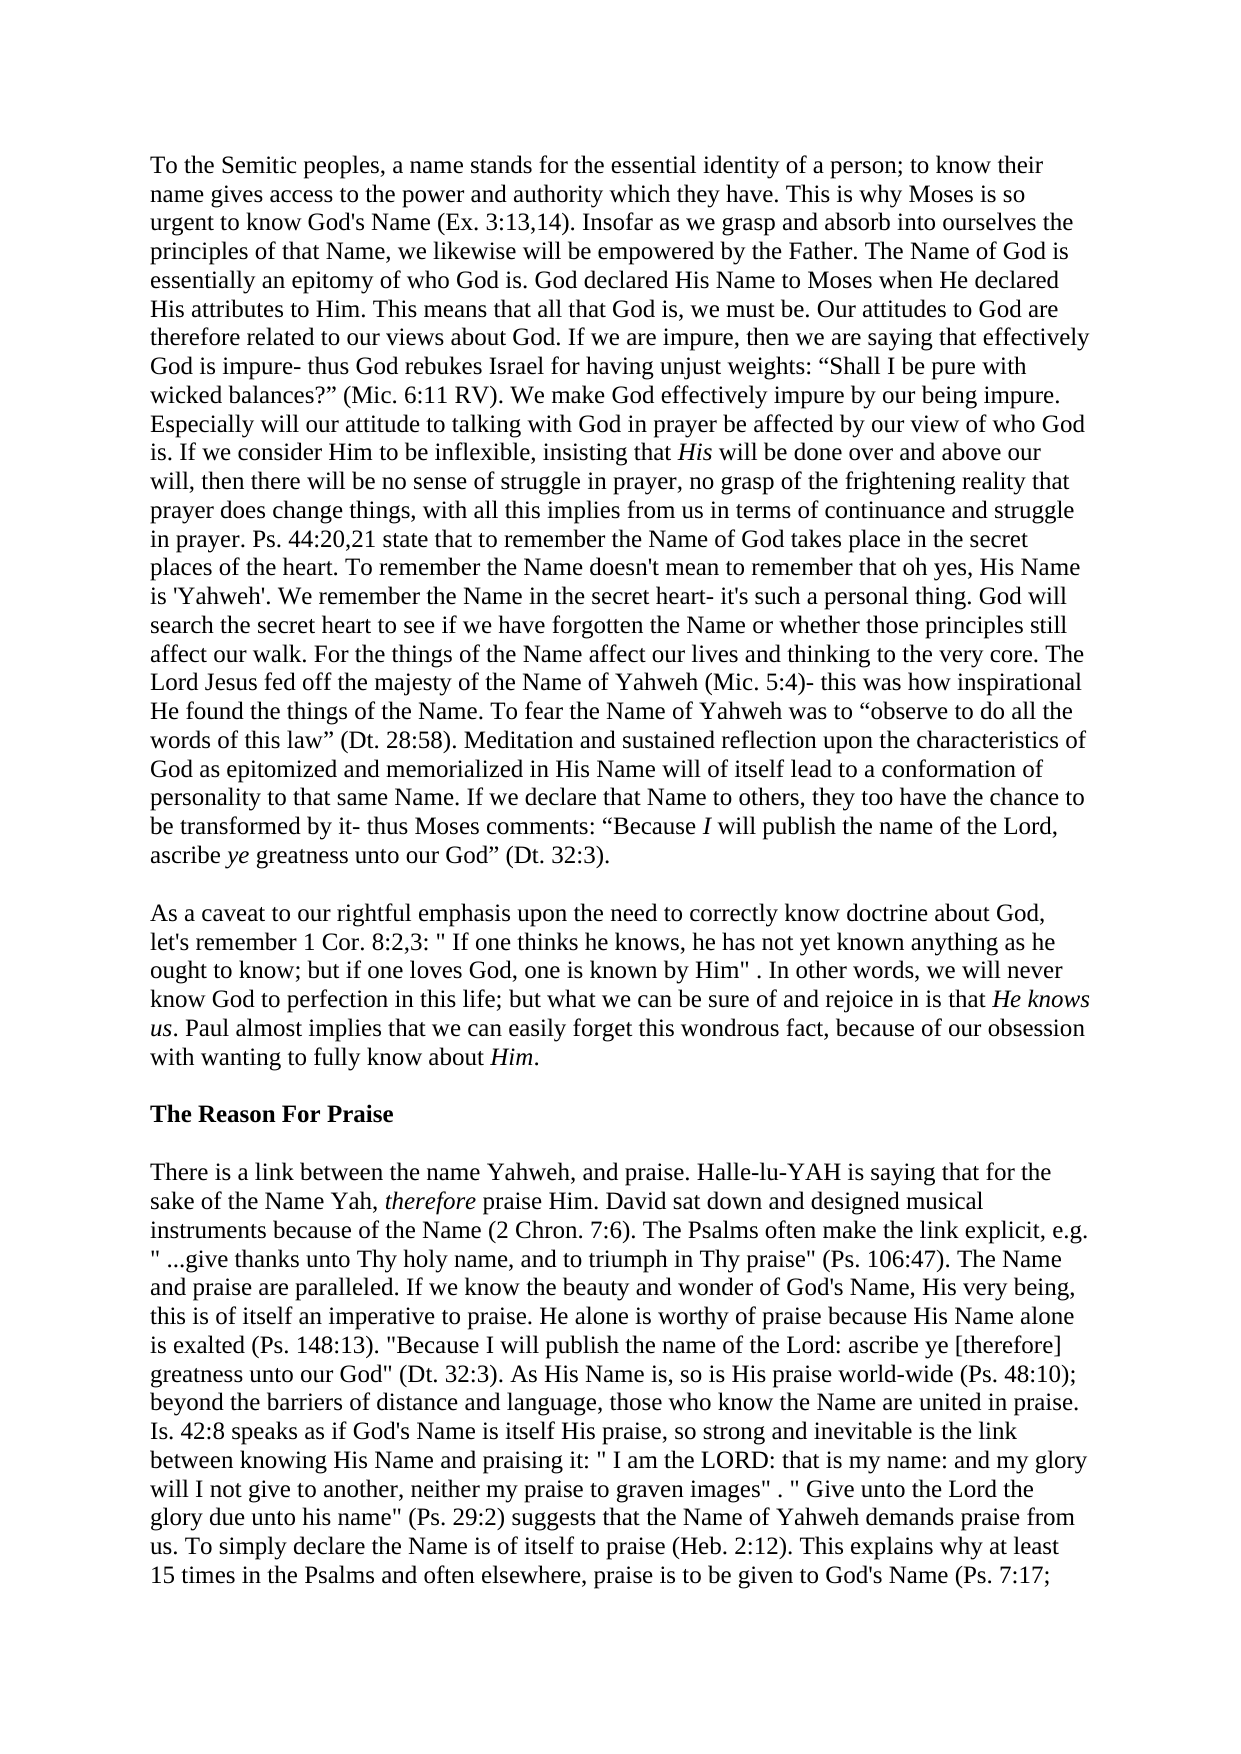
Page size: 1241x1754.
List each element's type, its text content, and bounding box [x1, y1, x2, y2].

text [150, 1157, 1090, 1589]
text The Reason For Praise [150, 1099, 1090, 1128]
text As a caveat to our rightful emphasis upon the need to correctly know doctrine about God, let's remember 1 Cor. 8:2,3: " If one thinks he knows, he has not yet known anything as he ought to know; but if one loves God, one is known by Him" . In other words, we will never know God to perfection in this life; but what we can be sure of and rejoice in is that He knows us. Paul almost implies that we can easily forget this wondrous fact, because of our obsession with wanting to fully know about Him. [150, 898, 1090, 1070]
text To the Semitic peoples, a name stands for the essential identity of a person; to know their name gives access to the power and authority which they have. This is why Moses is so urgent to know God's Name (Ex. 3:13,14). Insofar as we grasp and absorb into ourselves the principles of that Name, we likewise will be empowered by the Father. The Name of God is essentially an epitomy of who God is. God declared His Name to Moses when He declared His attributes to Him. This means that all that God is, we must be. Our attitudes to God are therefore related to our views about God. If we are impure, then we are saying that effectively God is impure- thus God rebukes Israel for having unjust weights: “Shall I be pure with wicked balances?” (Mic. 6:11 RV). We make God effectively impure by our being impure. Especially will our attitude to talking with God in prayer be affected by our view of who God is. If we consider Him to be inflexible, insisting that His will be done over and above our will, then there will be no sense of struggle in prayer, no grasp of the frightening reality that prayer does change things, with all this implies from us in terms of continuance and struggle in prayer. Ps. 44:20,21 state that to remember the Name of God takes place in the secret places of the heart. To remember the Name doesn't mean to remember that oh yes, His Name is 'Yahweh'. We remember the Name in the secret heart- it's such a personal thing. God will search the secret heart to see if we have forgotten the Name or whether those principles still affect our walk. For the things of the Name affect our lives and thinking to the very core. The Lord Jesus fed off the majesty of the Name of Yahweh (Mic. 5:4)- this was how inspirational He found the things of the Name. To fear the Name of Yahweh was to “observe to do all the words of this law” (Dt. 28:58). Meditation and sustained reflection upon the characteristics of God as epitomized and memorialized in His Name will of itself lead to a conformation of personality to that same Name. If we declare that Name to others, they too have the chance to be transformed by it- thus Moses comments: “Because I will publish the name of the Lord, ascribe ye greatness unto our God” (Dt. 32:3). [150, 150, 1090, 869]
